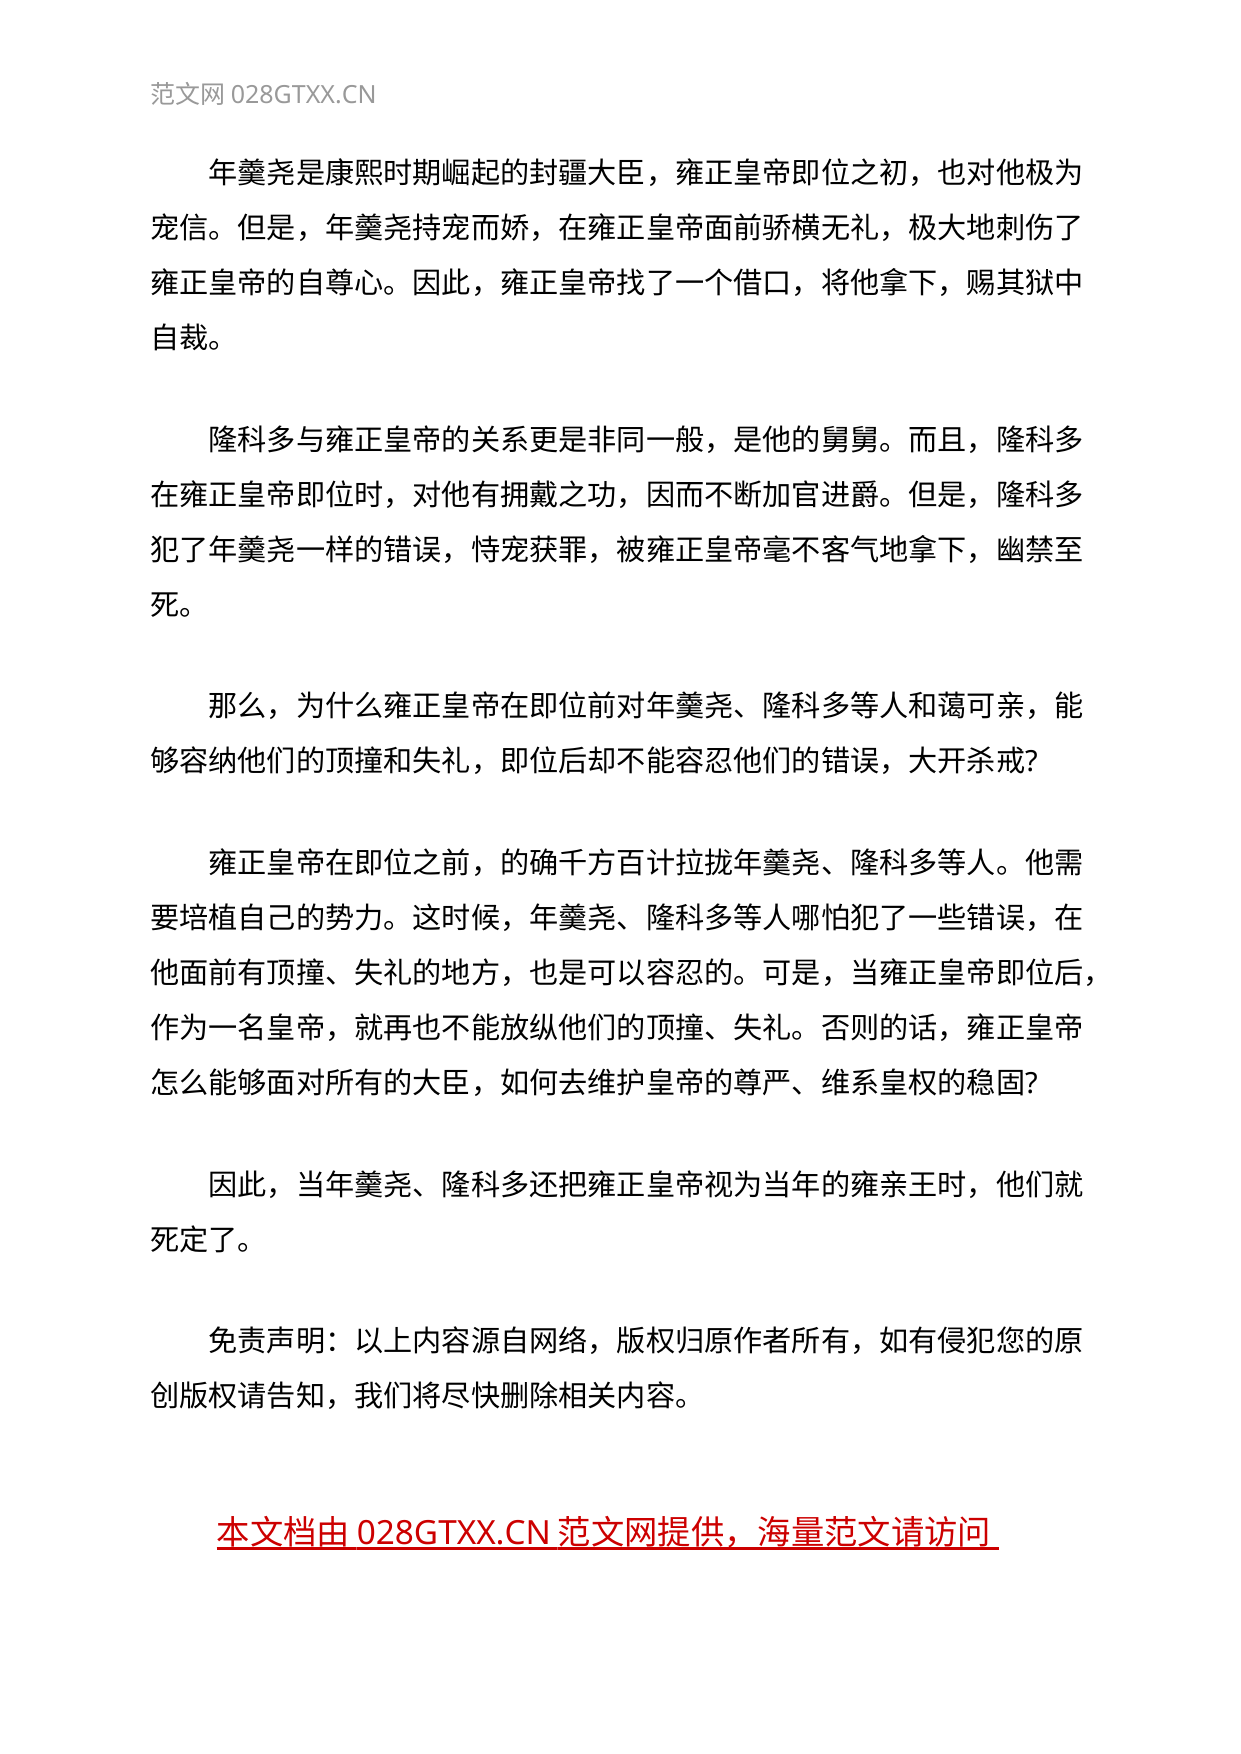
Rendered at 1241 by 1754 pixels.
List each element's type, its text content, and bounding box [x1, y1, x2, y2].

text 隆科多与雍正皇帝的关系更是非同一般，是他的舅舅。而且，隆科多在雍正皇帝即位时，对他有拥戴之功，因而不断加官进爵。但是，隆科多犯了年羹尧一样的错误，恃宠获罪，被雍正皇帝毫不客气地拿下，幽禁至死。 [150, 416, 1090, 623]
text 雍正皇帝在即位之前，的确千方百计拉拢年羹尧、隆科多等人。他需要培植自己的势力。这时候，年羹尧、隆科多等人哪怕犯了一些错误，在他面前有顶撞、失礼的地方，也是可以容忍的。可是，当雍正皇帝即位后，作为一名皇帝，就再也不能放纵他们的顶撞、失礼。否则的话，雍正皇帝怎么能够面对所有的大臣，如何去维护皇帝的尊严、维系皇权的稳固? [150, 840, 1090, 1102]
text 免责声明：以上内容源自网络，版权归原作者所有，如有侵犯您的原创版权请告知，我们将尽快删除相关内容。 [150, 1318, 1090, 1415]
text 年羹尧是康熙时期崛起的封疆大臣，雍正皇帝即位之初，也对他极为宠信。但是，年羹尧持宠而娇，在雍正皇帝面前骄横无礼，极大地刺伤了雍正皇帝的自尊心。因此，雍正皇帝找了一个借口，将他拿下，赐其狱中自裁。 [150, 150, 1090, 357]
text 那么，为什么雍正皇帝在即位前对年羹尧、隆科多等人和蔼可亲，能够容纳他们的顶撞和失礼，即位后却不能容忍他们的错误，大开杀戒? [150, 683, 1090, 780]
text 因此，当年羹尧、隆科多还把雍正皇帝视为当年的雍亲王时，他们就死定了。 [150, 1161, 1090, 1258]
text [150, 1506, 1090, 1554]
